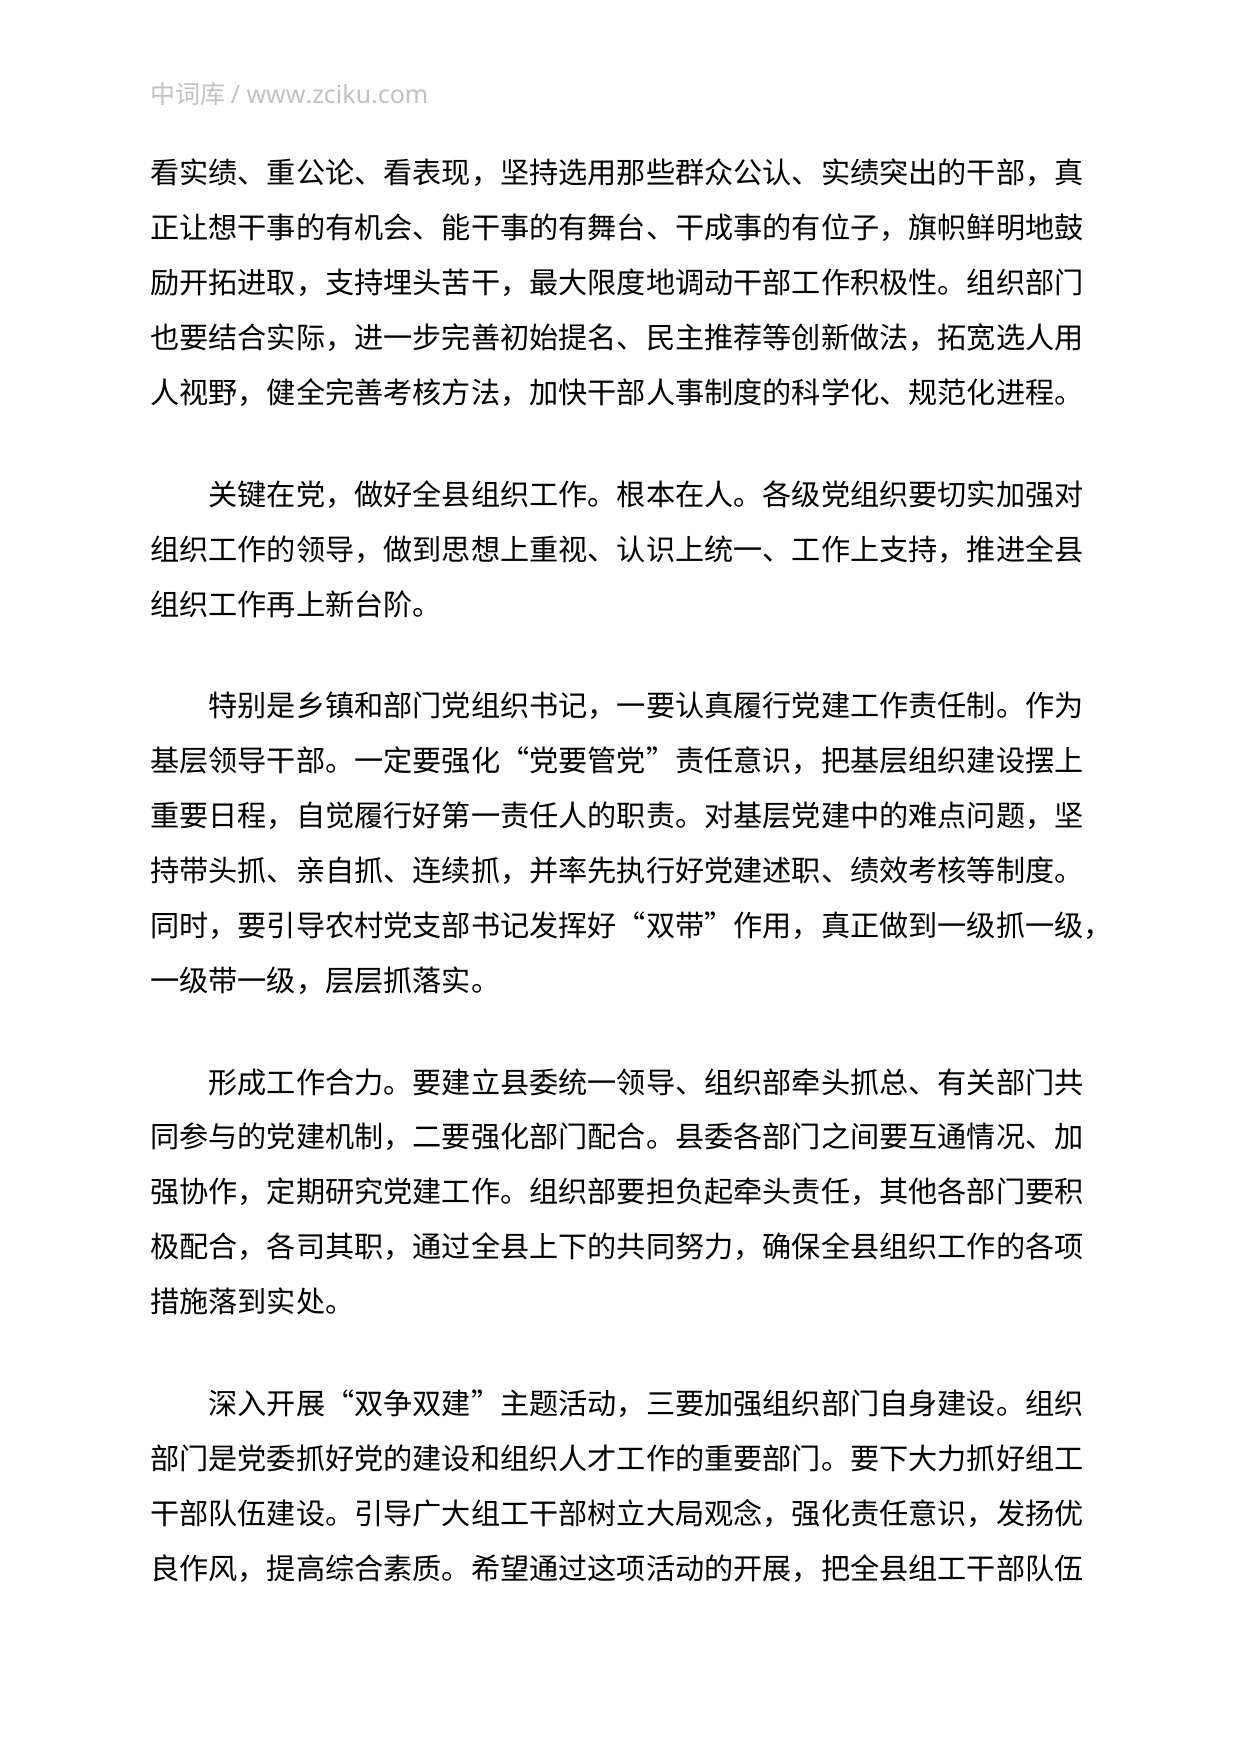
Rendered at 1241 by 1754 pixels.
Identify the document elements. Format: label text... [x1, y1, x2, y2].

text 特别是乡镇和部门党组织书记，一要认真履行党建工作责任制。作为基层领导干部。一定要强化“党要管党”责任意识，把基层组织建设摆上重要日程，自觉履行好第一责任人的职责。对基层党建中的难点问题，坚持带头抓、亲自抓、连续抓，并率先执行好党建述职、绩效考核等制度。同时，要引导农村党支部书记发挥好“双带”作用，真正做到一级抓一级，一级带一级，层层抓落实。 [150, 683, 1090, 1000]
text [150, 1381, 1090, 1587]
text 关键在党，做好全县组织工作。根本在人。各级党组织要切实加强对组织工作的领导，做到思想上重视、认识上统一、工作上支持，推进全县组织工作再上新台阶。 [150, 471, 1090, 623]
text 形成工作合力。要建立县委统一领导、组织部牵头抓总、有关部门共同参与的党建机制，二要强化部门配合。县委各部门之间要互通情况、加强协作，定期研究党建工作。组织部要担负起牵头责任，其他各部门要积极配合，各司其职，通过全县上下的共同努力，确保全县组织工作的各项措施落到实处。 [150, 1059, 1090, 1321]
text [150, 150, 1090, 412]
